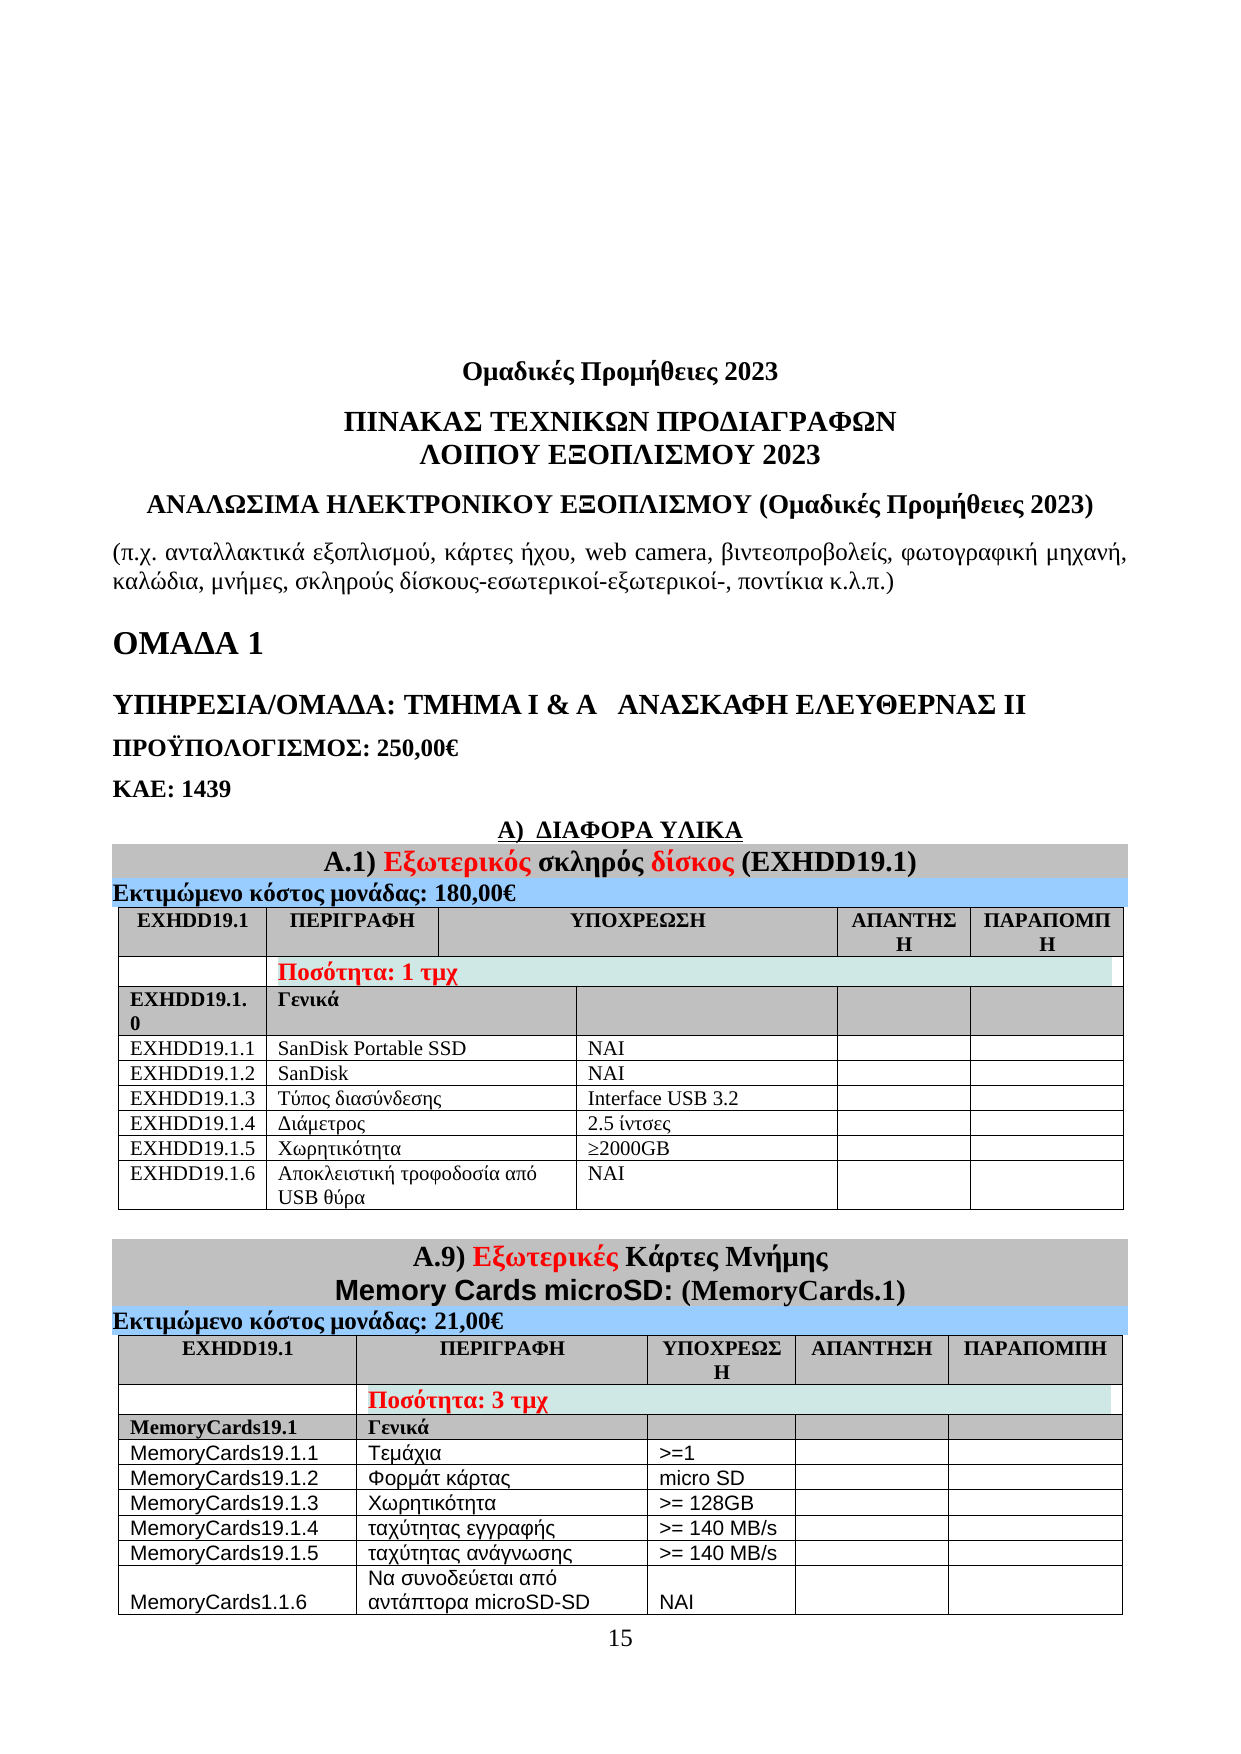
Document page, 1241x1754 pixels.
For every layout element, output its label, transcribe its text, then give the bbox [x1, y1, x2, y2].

table_cell [796, 1490, 948, 1514]
table_cell EXHDD19.1.3 [119, 1086, 266, 1110]
table_cell MemoryCards19.1.2 [119, 1465, 356, 1489]
table_cell [796, 1541, 948, 1565]
table_cell EXHDD19.1.4 [119, 1111, 266, 1135]
table_cell Interface USB 3.2 [577, 1086, 837, 1110]
table_cell [971, 987, 1123, 1035]
text Ομαδικές Προμήθειες 2023 [112, 355, 1128, 386]
table_cell [796, 1415, 948, 1439]
table_cell [949, 1516, 1122, 1539]
table_cell Τεμάχια [357, 1440, 647, 1464]
table_cell MemoryCards19.1.3 [119, 1490, 356, 1514]
table_cell >=1 [648, 1440, 795, 1464]
table_cell EXHDD19.1.6 [119, 1161, 266, 1209]
table_cell EXHDD19.1.5 [119, 1136, 266, 1160]
table_cell [949, 1415, 1122, 1439]
table_cell [648, 1415, 795, 1439]
table_cell [838, 1086, 970, 1110]
table_cell [971, 1036, 1123, 1060]
table_cell SanDisk [267, 1061, 576, 1085]
table_cell [971, 1086, 1123, 1110]
table_header ΠΕΡΙΓΡΑΦΗ [357, 1336, 647, 1384]
table_cell MemoryCards19.1.4 [119, 1516, 356, 1539]
table_cell Αποκλειστική τροφοδοσία από USB θύρα [267, 1161, 576, 1209]
table_cell Γενικά [357, 1415, 647, 1439]
text ΠΙΝΑΚΑΣ ΤΕΧΝΙΚΩΝ ΠΡΟΔΙΑΓΡΑΦΩΝ [112, 404, 1128, 437]
table_cell [838, 1136, 970, 1160]
table_header EXHDD19.1 [119, 1336, 356, 1384]
table_cell [949, 1465, 1122, 1489]
table_cell Χωρητικότητα [357, 1490, 647, 1514]
table_cell Φορμάτ κάρτας [357, 1465, 647, 1489]
table_cell [796, 1516, 948, 1539]
table_cell ≥2000GB [577, 1136, 837, 1160]
table_header ΑΠΑΝΤΗΣΗ [838, 908, 970, 956]
table_header EXHDD19.1 [119, 908, 266, 956]
table_cell [949, 1566, 1122, 1614]
table_cell micro SD [648, 1465, 795, 1489]
table_cell EXHDD19.1.2 [119, 1061, 266, 1085]
table_cell [971, 1136, 1123, 1160]
table_cell MemoryCards19.1 [119, 1415, 356, 1439]
table_cell ΝΑΙ [577, 1161, 837, 1209]
table_cell EXHDD19.1.0 [119, 987, 266, 1035]
table_cell [838, 1111, 970, 1135]
table_cell ταχύτητας εγγραφής [357, 1516, 647, 1539]
table_cell >= 140 MB/s [648, 1516, 795, 1539]
text ΥΠΗΡΕΣΙΑ/ΟΜΑΔΑ: ΤΜΗΜΑ Ι & Α ΑΝΑΣΚΑΦΗ ΕΛΕΥΘΕΡΝΑΣ ΙΙ [112, 687, 1128, 721]
table_cell [949, 1541, 1122, 1565]
table_header ΥΠΟΧΡΕΩΣΗ [648, 1336, 795, 1384]
table_header ΠΑΡΑΠΟΜΠΗ [971, 908, 1123, 956]
table_cell [949, 1440, 1122, 1464]
table_cell [796, 1465, 948, 1489]
table_cell >= 128GB [648, 1490, 795, 1514]
table_cell ΝΑΙ [577, 1061, 837, 1085]
table_cell Γενικά [267, 987, 576, 1035]
text Εκτιμώμενο κόστος μονάδας: 180,00€ [112, 878, 1128, 907]
text Memory Cards microSD: (MemoryCards.1) [112, 1273, 1128, 1306]
table_header ΠΕΡΙΓΡΑΦΗ [267, 908, 438, 956]
table_cell Τύπος διασύνδεσης [267, 1086, 576, 1110]
text ΟΜΑΔΑ 1 [112, 624, 1128, 662]
table_header ΑΠΑΝΤΗΣΗ [796, 1336, 948, 1384]
table_cell MemoryCards19.1.5 [119, 1541, 356, 1565]
text Α.9) Εξωτερικές Κάρτες Μνήμης [112, 1239, 1128, 1273]
table_cell [838, 1161, 970, 1209]
table_cell [971, 1061, 1123, 1085]
table_cell [838, 1061, 970, 1085]
table_cell [838, 1036, 970, 1060]
table_cell >= 140 ΜB/s [648, 1541, 795, 1565]
table_cell Να συνοδεύεται από αντάπτορα microSD-SD [357, 1566, 647, 1614]
text ΚΑΕ: 1439 [112, 774, 1128, 803]
text ΠΡΟΫΠΟΛΟΓΙΣΜΟΣ: 250,00€ [112, 733, 1128, 762]
text Α.1) Εξωτερικός σκληρός δίσκος (EXHDD19.1) [112, 844, 1128, 878]
table_cell ΝΑΙ [577, 1036, 837, 1060]
table_cell [796, 1566, 948, 1614]
table_cell SanDisk Portable SSD [267, 1036, 576, 1060]
table_cell [577, 987, 837, 1035]
text Εκτιμώμενο κόστος μονάδας: 21,00€ [112, 1306, 1128, 1335]
table_cell MemoryCards1.1.6 [119, 1566, 356, 1614]
table_cell [796, 1440, 948, 1464]
table_cell [971, 1161, 1123, 1209]
table_header ΥΠΟΧΡΕΩΣΗ [439, 908, 837, 956]
table_cell [119, 957, 266, 986]
table_cell [838, 987, 970, 1035]
table_cell MemoryCards19.1.1 [119, 1440, 356, 1464]
table_cell Διάμετρος [267, 1111, 576, 1135]
text ΛΟΙΠΟΥ ΕΞΟΠΛΙΣΜΟΥ 2023 [112, 437, 1128, 471]
text (π.χ. ανταλλακτικά εξοπλισμού, κάρτες ήχου, web camera, βιντεοπροβολείς, φωτογραφική μηχανή, καλώδια, μνήμες, σκληρούς δίσκους-εσωτερικοί-εξωτερικοί-, ποντίκια κ.λ.π.) [112, 537, 1128, 595]
table_cell Χωρητικότητα [267, 1136, 576, 1160]
text Α) ΔΙΑΦΟΡΑ ΥΛΙΚΑ [112, 816, 1128, 844]
table_cell ταχύτητας ανάγνωσης [357, 1541, 647, 1565]
table_cell 2.5 ίντσες [577, 1111, 837, 1135]
table_cell EXHDD19.1.1 [119, 1036, 266, 1060]
table_cell [119, 1385, 356, 1414]
text ΑΝΑΛΩΣΙΜΑ ΗΛΕΚΤΡΟΝΙΚΟΥ ΕΞΟΠΛΙΣΜΟΥ (Ομαδικές Προμήθειες 2023) [112, 488, 1128, 520]
table_cell ΝΑΙ [648, 1566, 795, 1614]
table_cell [971, 1111, 1123, 1135]
table_cell [949, 1490, 1122, 1514]
table_header ΠΑΡΑΠΟΜΠΗ [949, 1336, 1122, 1384]
